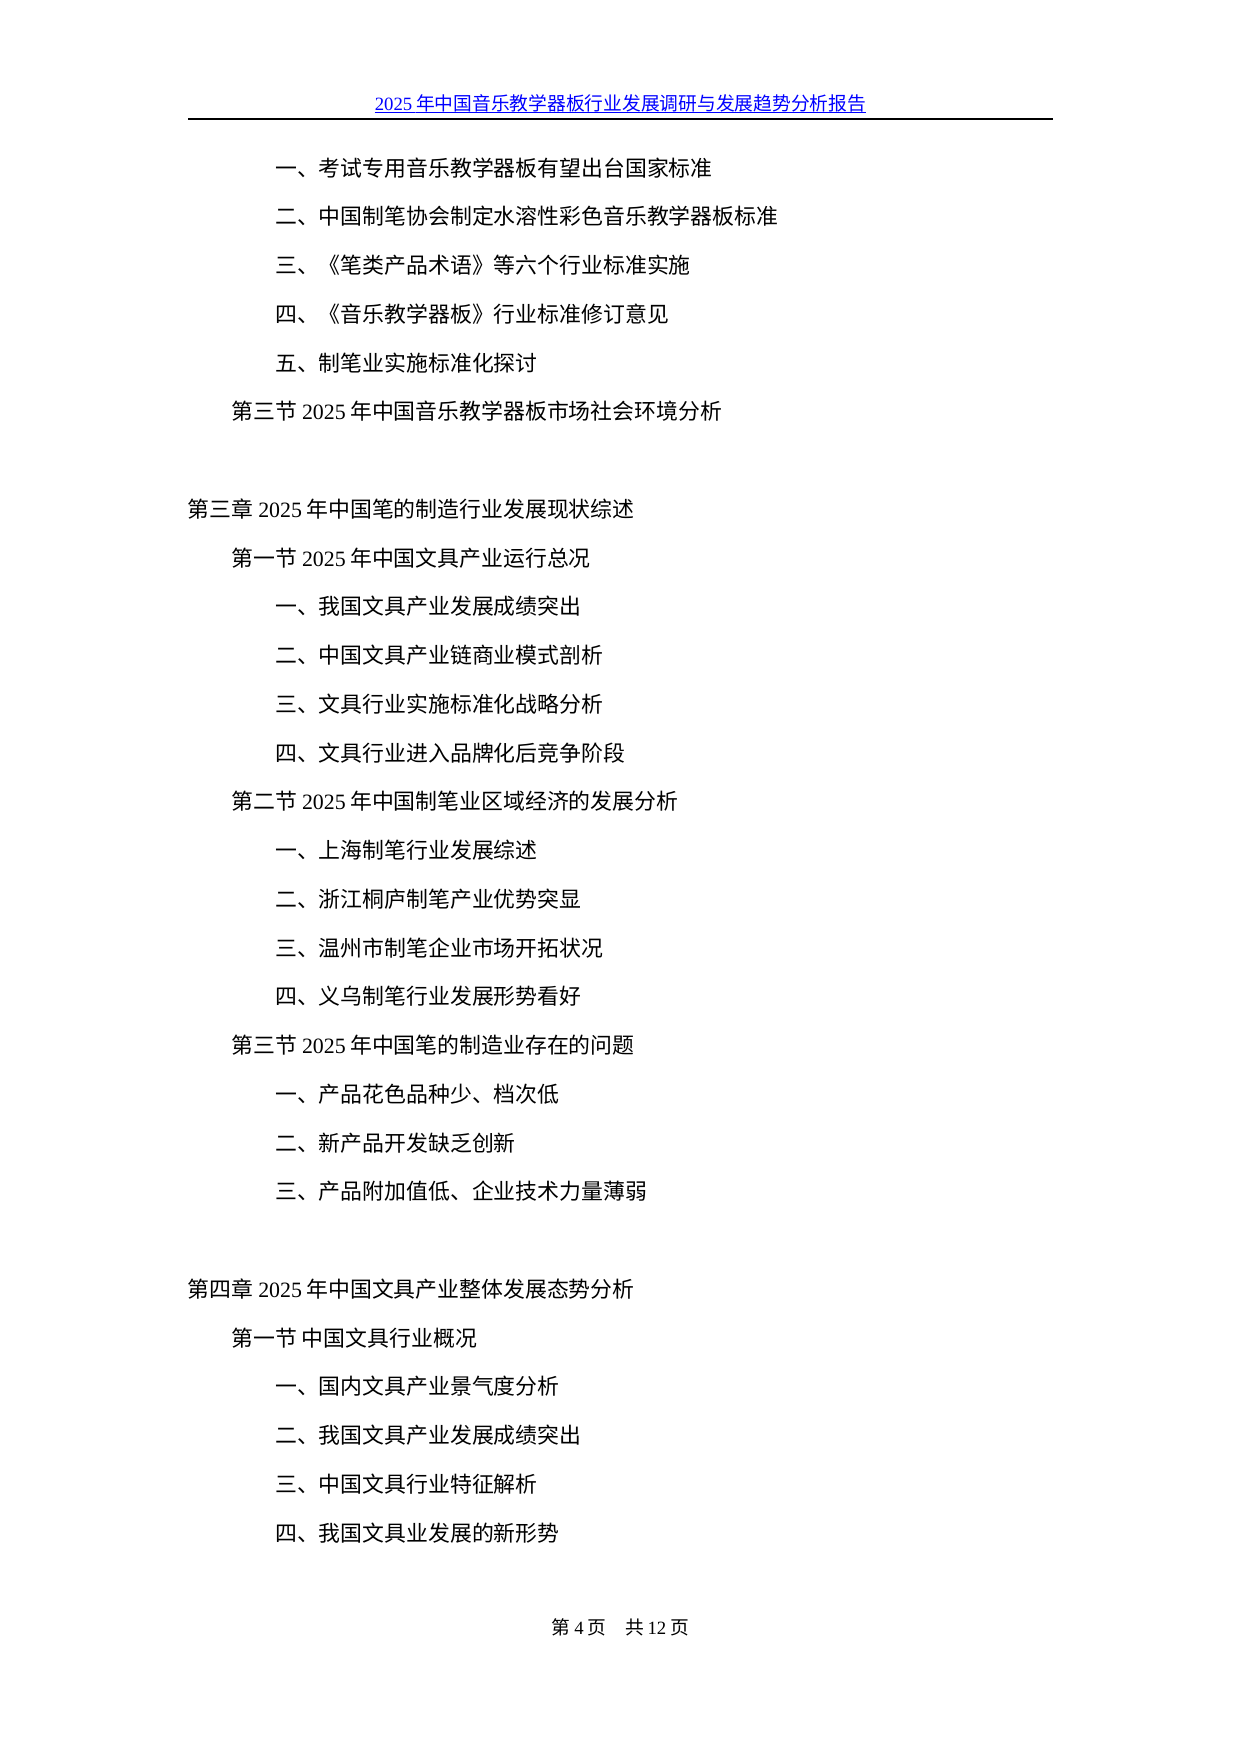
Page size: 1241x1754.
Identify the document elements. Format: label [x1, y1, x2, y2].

text [187, 150, 1053, 1548]
